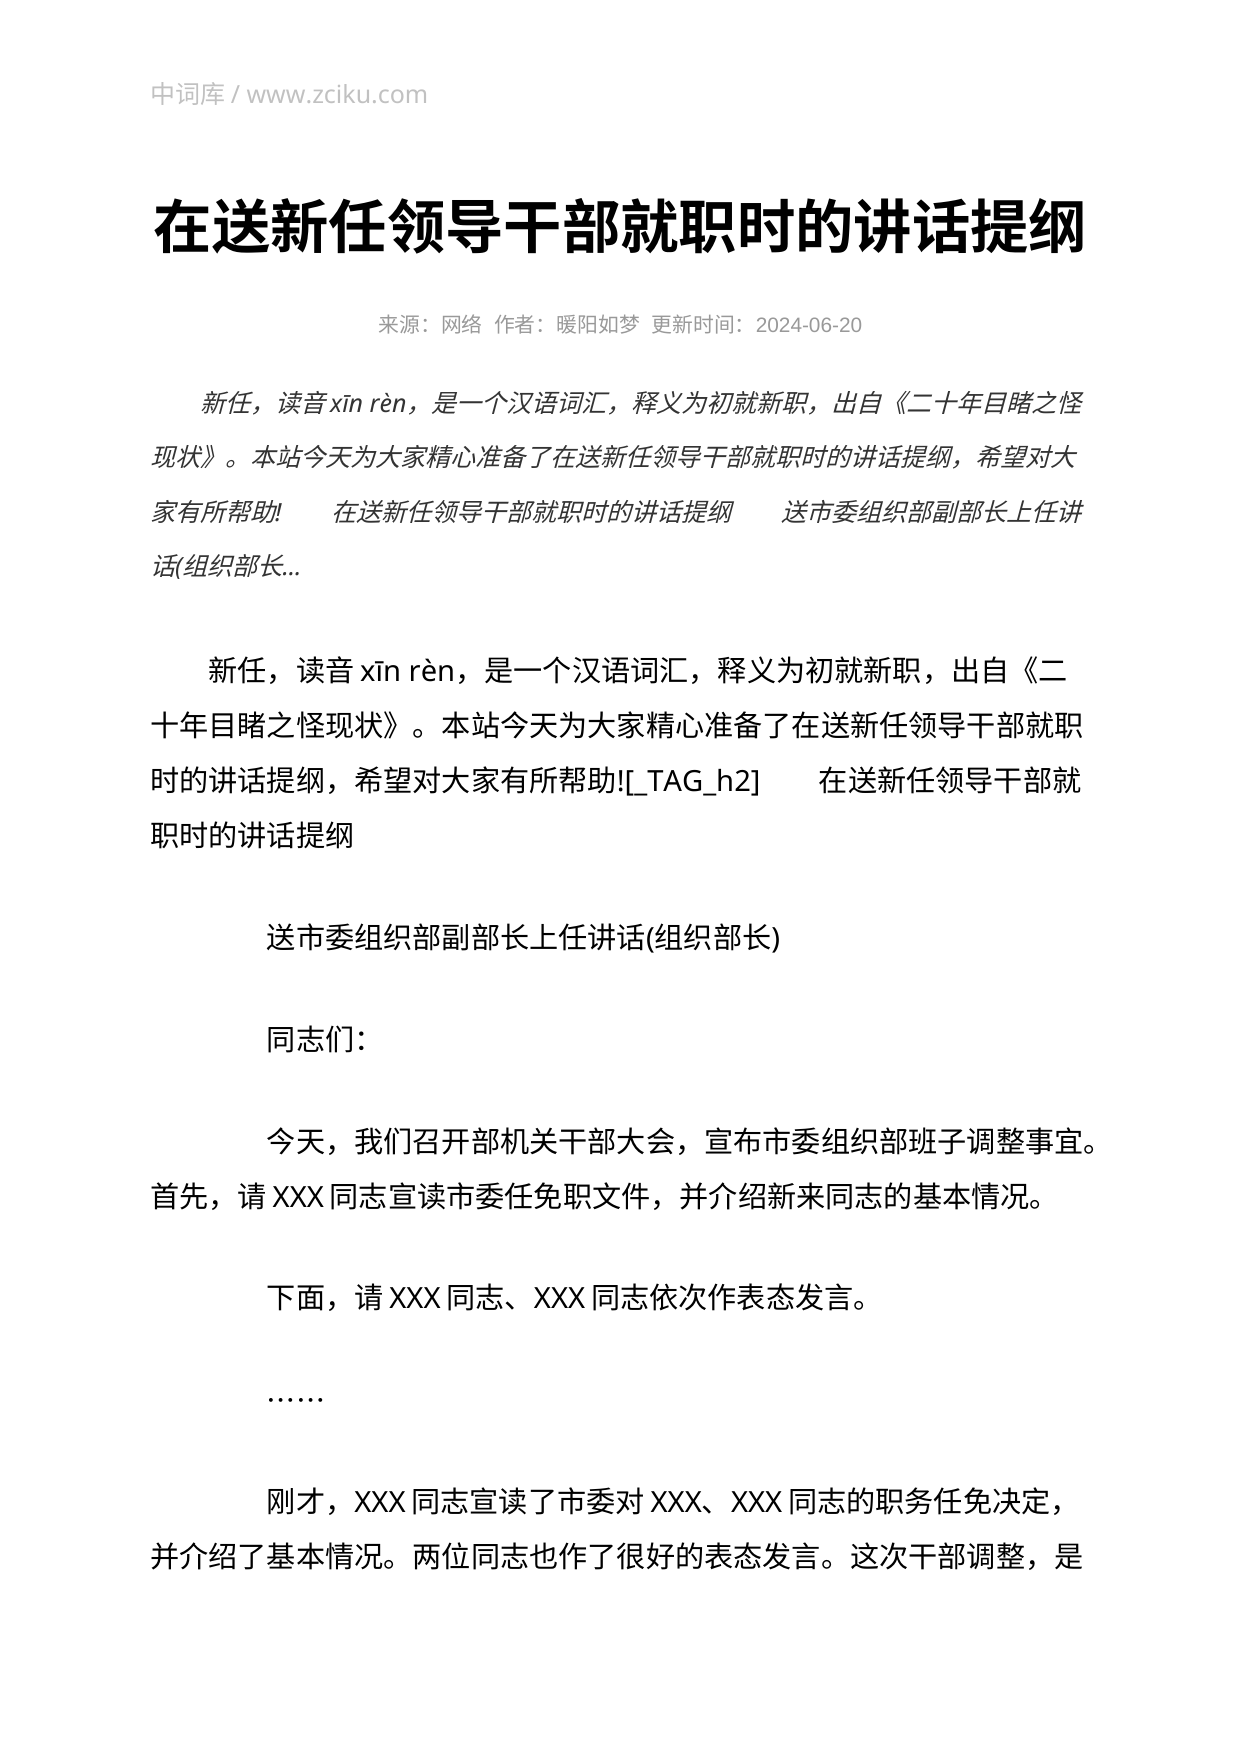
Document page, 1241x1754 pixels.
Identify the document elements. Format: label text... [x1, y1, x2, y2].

text 同志们： [150, 1016, 1090, 1059]
text 送市委组织部副部长上任讲话(组织部长) [150, 914, 1090, 957]
text …… [150, 1377, 1090, 1419]
text 下面，请XXX同志、XXX同志依次作表态发言。 [150, 1275, 1090, 1317]
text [150, 1479, 1090, 1576]
text 新任，读音xīn rèn，是一个汉语词汇，释义为初就新职，出自《二十年目睹之怪现状》。本站今天为大家精心准备了在送新任领导干部就职时的讲话提纲，希望对大家有所帮助! 在送新任领导干部就职时的讲话提纲 送市委组织部副部长上任讲话(组织部长... [150, 383, 1090, 583]
text 今天，我们召开部机关干部大会，宣布市委组织部班子调整事宜。首先，请XXX同志宣读市委任免职文件，并介绍新来同志的基本情况。 [150, 1118, 1090, 1216]
text 来源：网络 作者：暖阳如梦 更新时间：2024-06-20 [150, 313, 1090, 337]
text 新任，读音xīn rèn，是一个汉语词汇，释义为初就新职，出自《二十年目睹之怪现状》。本站今天为大家精心准备了在送新任领导干部就职时的讲话提纲，希望对大家有所帮助![_TAG_h2] 在送新任领导干部就职时的讲话提纲 [150, 648, 1090, 855]
subtitle 在送新任领导干部就职时的讲话提纲 [150, 181, 1090, 266]
